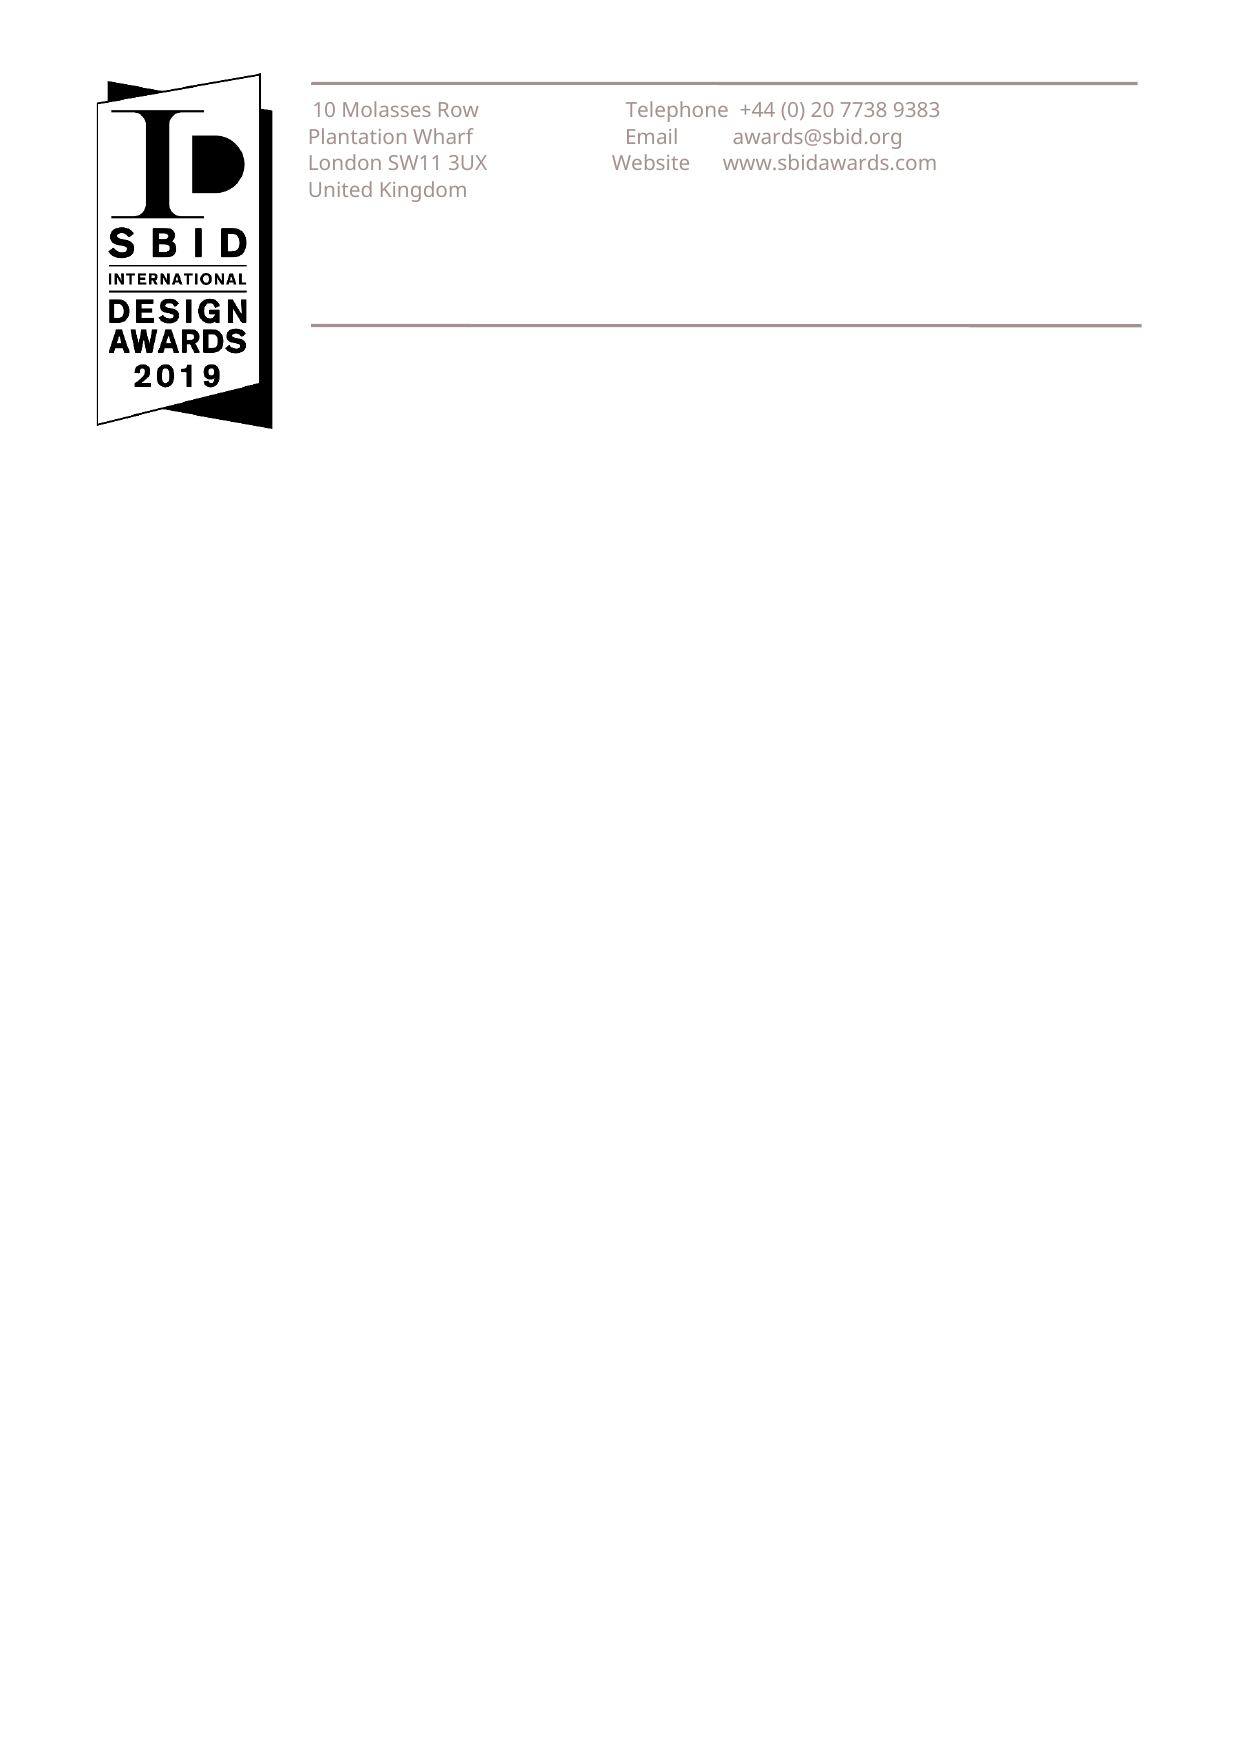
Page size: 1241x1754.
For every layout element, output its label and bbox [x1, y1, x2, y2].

picture [96, 73, 273, 429]
